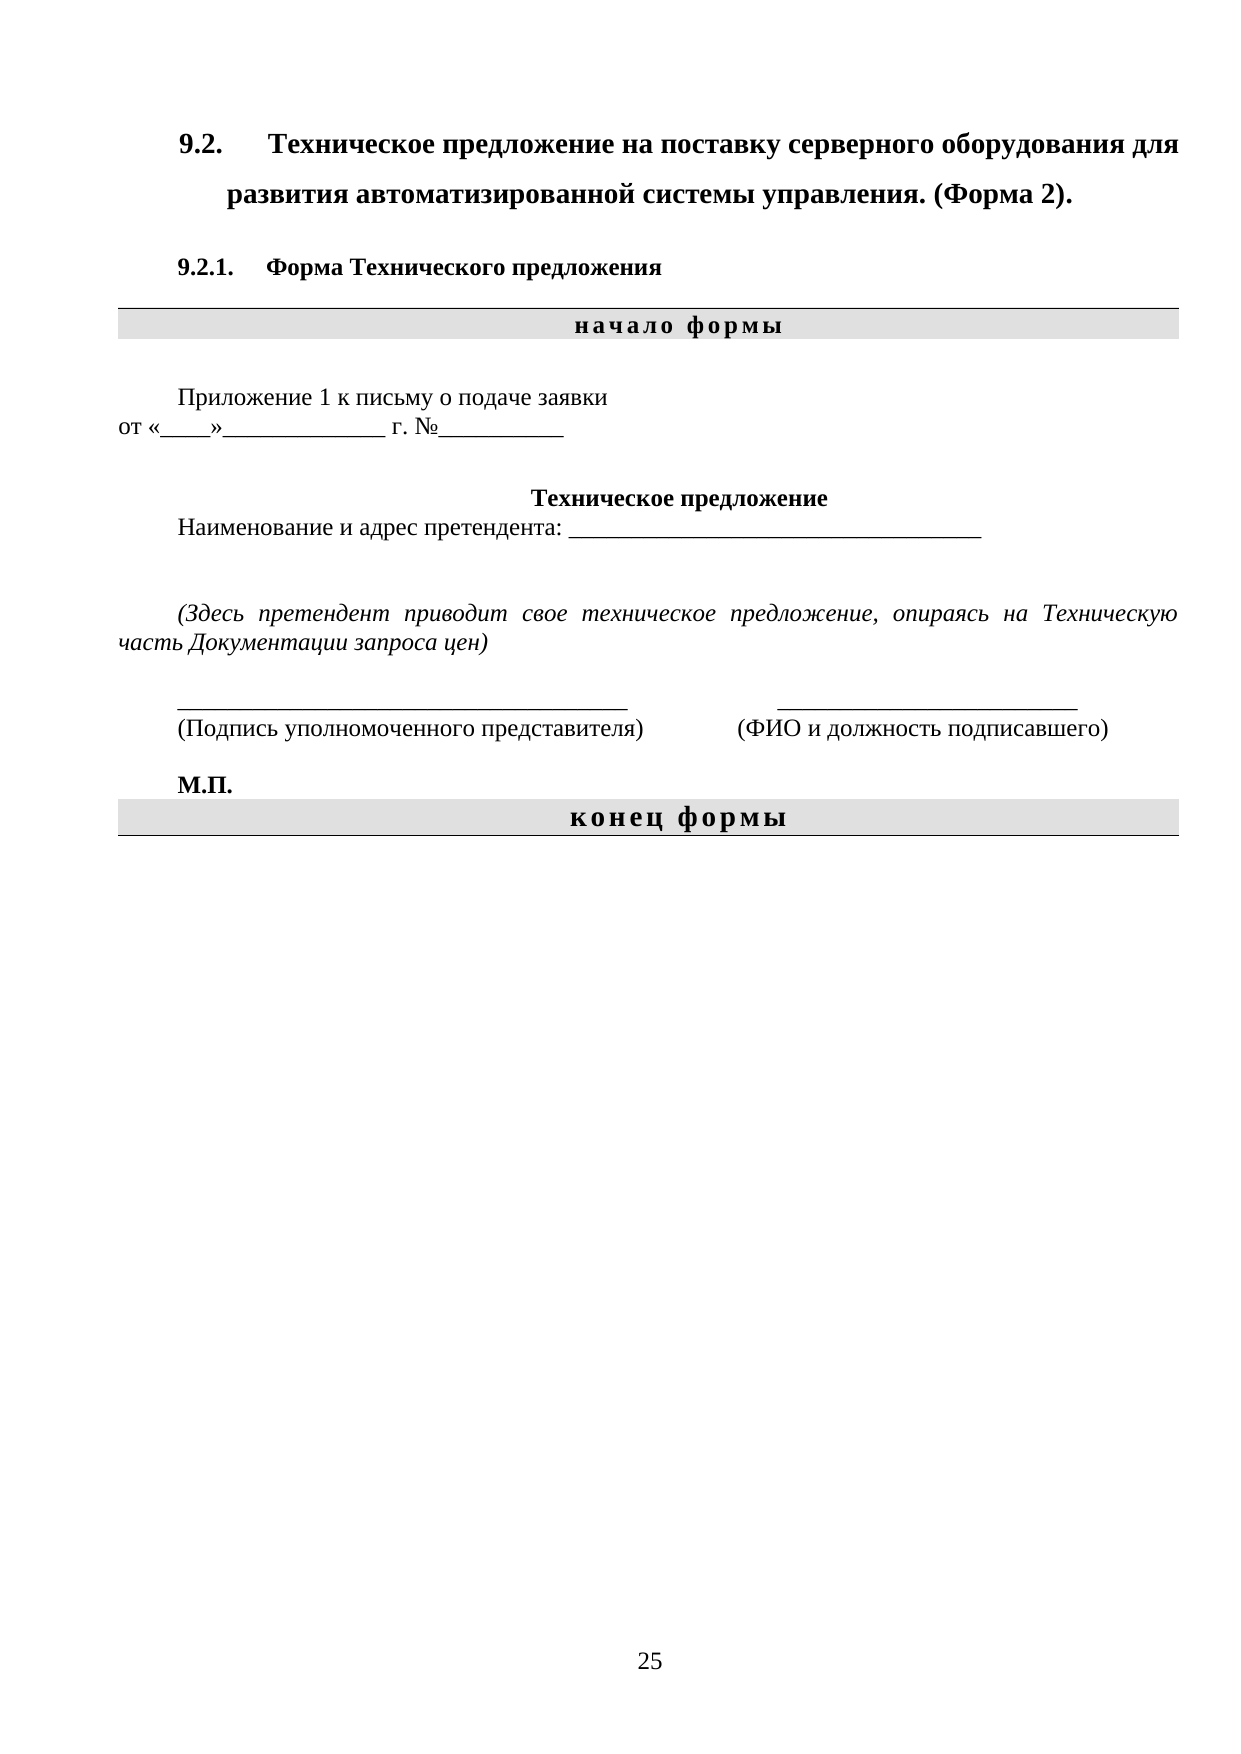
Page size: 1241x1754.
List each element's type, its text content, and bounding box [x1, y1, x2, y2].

text (Здесь претендент приводит свое техническое предложение, опираясь на Техническую часть Документации запроса цен) [118, 598, 1181, 656]
list Техническое предложение на поставку серверного оборудования для развития автоматизированной системы управления. (Форма 2). [118, 126, 1181, 210]
text начало формы [118, 309, 1179, 339]
text Техническое предложение [118, 483, 1181, 512]
text Приложение 1 к письму о подаче заявки от «____»_____________ г. №__________ [118, 382, 1181, 440]
text конец формы [118, 799, 1179, 835]
text (Подпись уполномоченного представителя) (ФИО и должность подписавшего) [118, 713, 1181, 742]
text ____________________________________ ________________________ [118, 684, 1181, 713]
list Форма Технического предложения [118, 252, 1181, 281]
text Наименование и адрес претендента: _________________________________ [118, 512, 1181, 541]
text М.П. [118, 771, 1181, 799]
